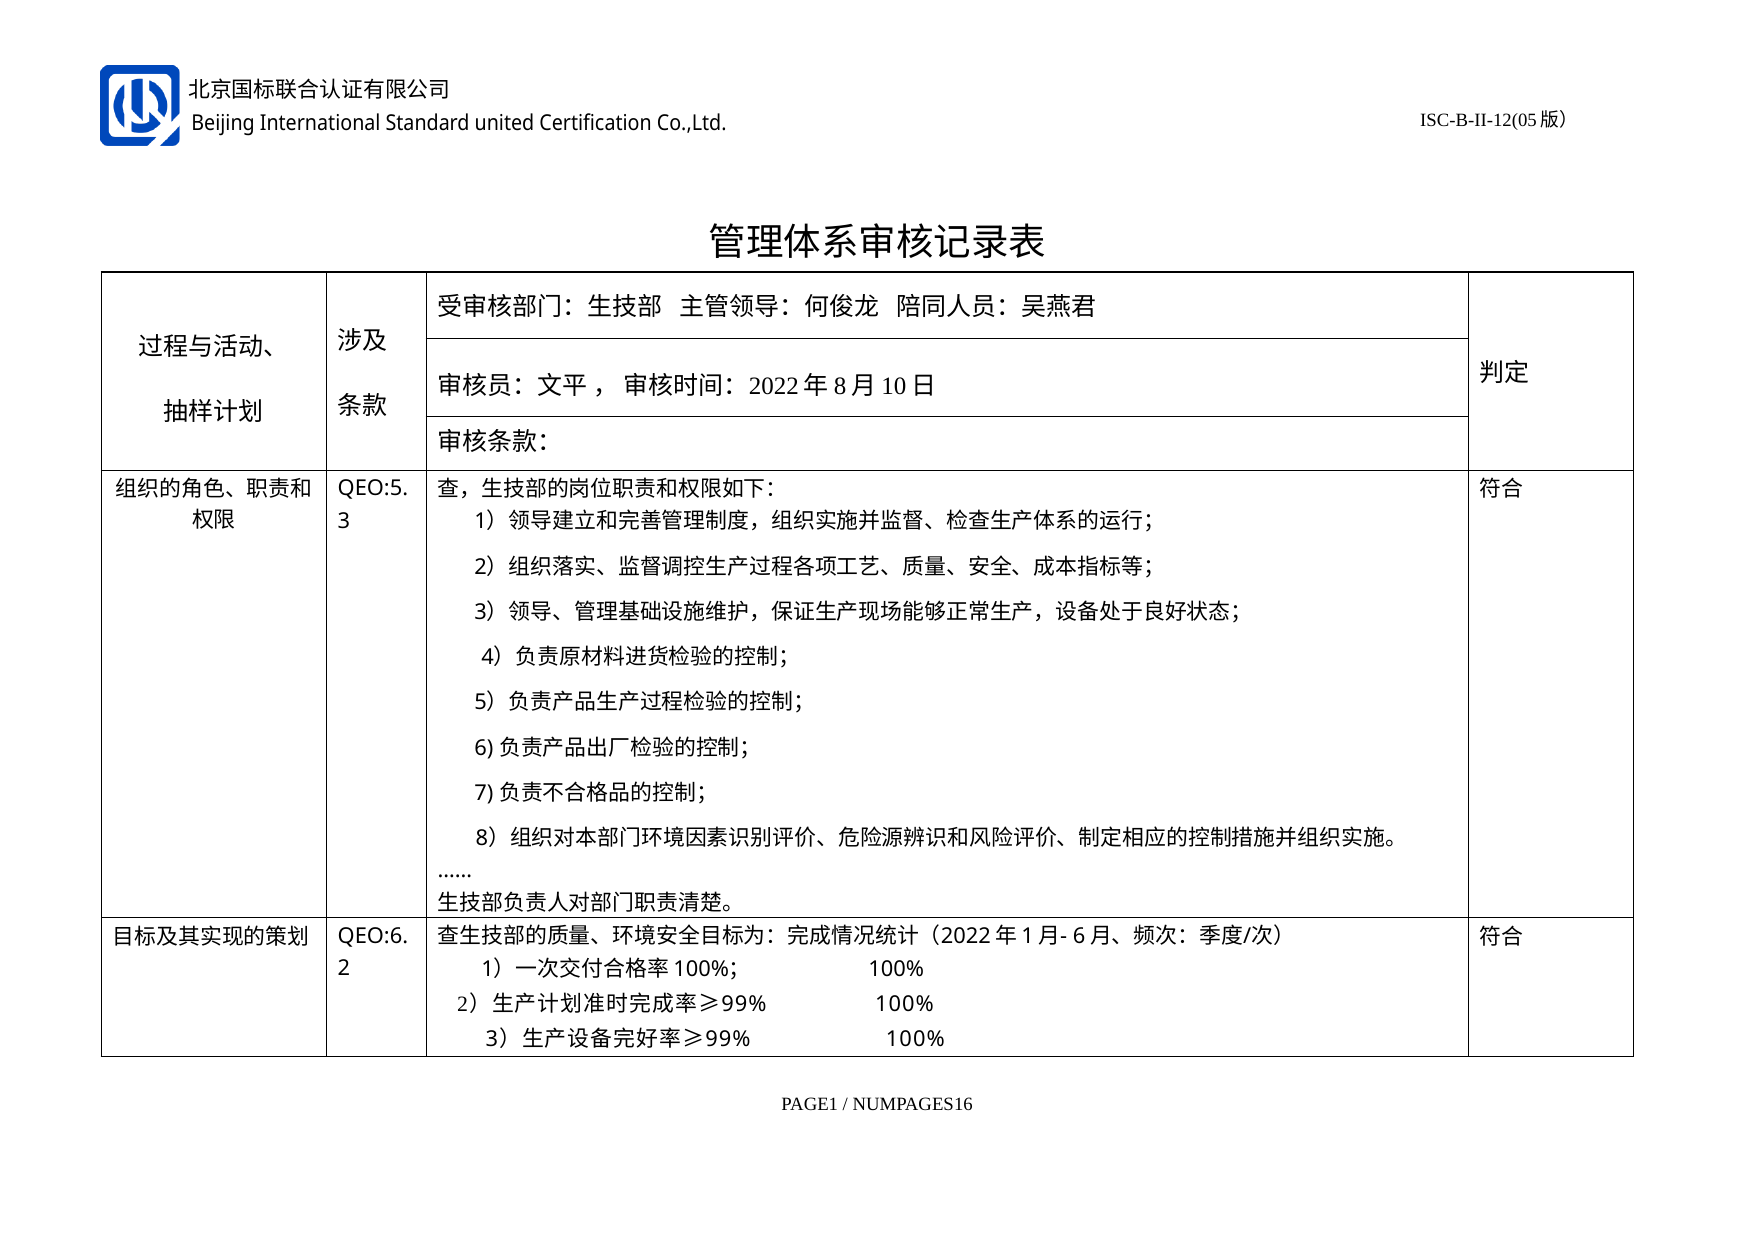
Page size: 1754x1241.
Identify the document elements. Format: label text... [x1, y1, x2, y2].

table_cell QEO:6.2 [327, 918, 426, 1056]
table_header 涉及 条款 [327, 273, 426, 470]
table_header 判定 [1469, 273, 1633, 470]
table_cell 审核员：文平 ， 审核时间：2022年8月10日 [427, 339, 1468, 416]
table_cell 组织的角色、职责和权限 [102, 471, 326, 917]
text 管理体系审核记录表 [112, 206, 1641, 271]
table_cell 符合 [1469, 918, 1633, 1056]
table_cell 符合 [1469, 471, 1633, 917]
table_cell 审核条款： [427, 417, 1468, 470]
table_cell 查，生技部的岗位职责和权限如下： 1）领导建立和完善管理制度，组织实施并监督、检查生产体系的运行； 2）组织落实、监督调控生产过程各项工艺、质量、安全、成本指标等； 3）领导、管理基础设施维护，保证生产现场能够正常生产，设备处于良好状态； 4）负责原材料进货检验的控制； 5）负责产品生产过程检验的控制； 6) 负责产品出厂检验的控制； 7) 负责不合格品的控制； 8）组织对本部门环境因素识别评价、危险源辨识和风险评价、制定相应的控制措施并组织实施。 …… 生技部负责人对部门职责清楚。 [427, 471, 1468, 917]
table_header 过程与活动、 抽样计划 [102, 273, 326, 470]
table_cell 目标及其实现的策划 [102, 918, 326, 1056]
table_cell QEO:5.3 [327, 471, 426, 917]
picture [100, 65, 180, 146]
table_header 受审核部门：生技部 主管领导：何俊龙 陪同人员：吴燕君 [427, 273, 1468, 337]
